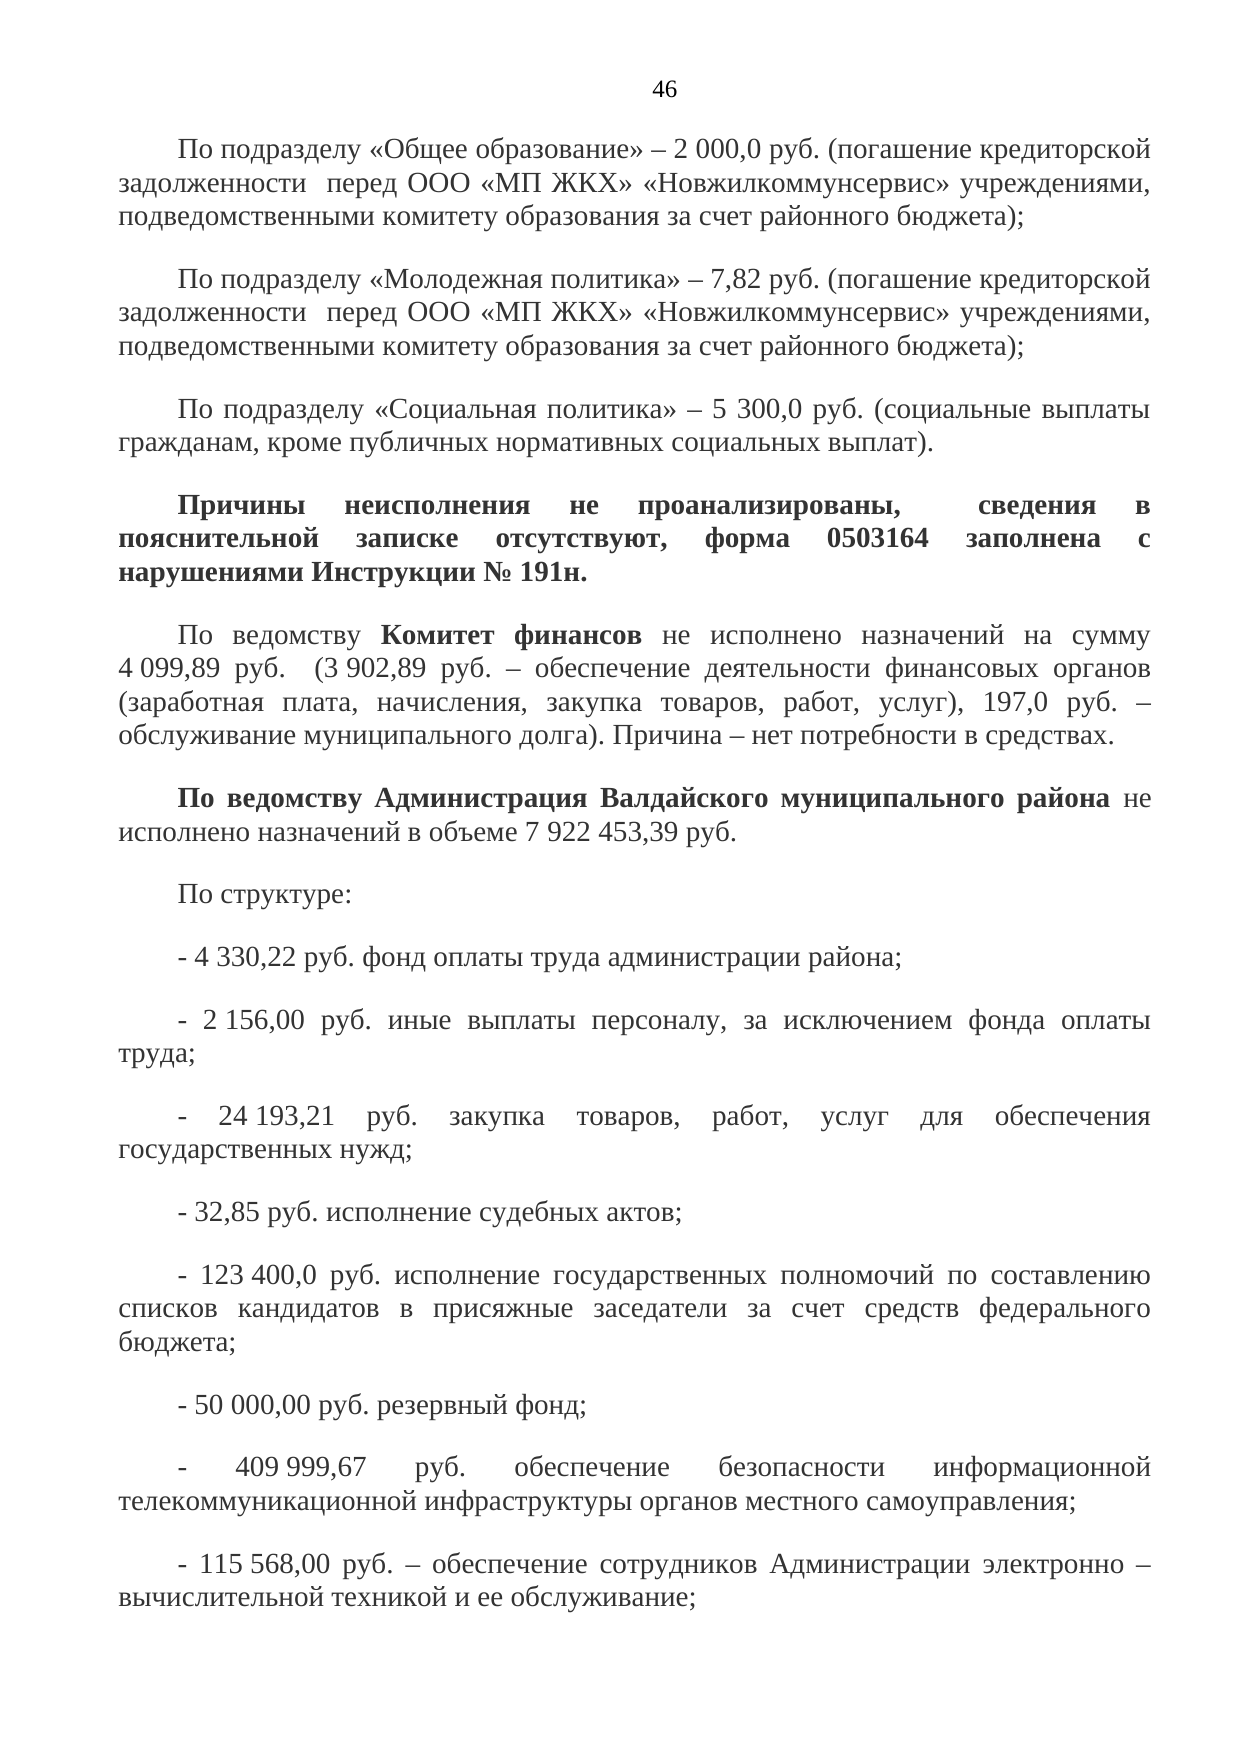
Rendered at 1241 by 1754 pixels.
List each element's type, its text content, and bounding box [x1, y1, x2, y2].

text По ведомству Администрация Валдайского муниципального района не исполнено назначений в объеме 7 922 453,39 руб. [118, 780, 1152, 847]
text - 50 000,00 руб. резервный фонд; [118, 1387, 1152, 1420]
text По подразделу «Молодежная политика» – 7,82 руб. (погашение кредиторской задолженности перед ООО «МП ЖКХ» «Новжилкоммунсервис» учреждениями, подведомственными комитету образования за счет районного бюджета); [118, 261, 1152, 362]
text По подразделу «Общее образование» – 2 000,0 руб. (погашение кредиторской задолженности перед ООО «МП ЖКХ» «Новжилкоммунсервис» учреждениями, подведомственными комитету образования за счет районного бюджета); [118, 131, 1152, 232]
text По ведомству Комитет финансов не исполнено назначений на сумму 4 099,89 руб. (3 902,89 руб. – обеспечение деятельности финансовых органов (заработная плата, начисления, закупка товаров, работ, услуг), 197,0 руб. – обслуживание муниципального долга). Причина – нет потребности в средствах. [118, 617, 1152, 751]
text - 123 400,0 руб. исполнение государственных полномочий по составлению списков кандидатов в присяжные заседатели за счет средств федерального бюджета; [118, 1257, 1152, 1358]
text - 115 568,00 руб. – обеспечение сотрудников Администрации электронно – вычислительной техникой и ее обслуживание; [118, 1546, 1152, 1613]
text - 4 330,22 руб. фонд оплаты труда администрации района; [118, 939, 1152, 973]
text По структуре: [118, 876, 1152, 910]
text - 32,85 руб. исполнение судебных актов; [118, 1194, 1152, 1228]
text - 2 156,00 руб. иные выплаты персоналу, за исключением фонда оплаты труда; [118, 1002, 1152, 1069]
text - 409 999,67 руб. обеспечение безопасности информационной телекоммуникационной инфраструктуры органов местного самоуправления; [118, 1449, 1152, 1517]
text По подразделу «Социальная политика» – 5 300,0 руб. (социальные выплаты гражданам, кроме публичных нормативных социальных выплат). [118, 391, 1152, 458]
text - 24 193,21 руб. закупка товаров, работ, услуг для обеспечения государственных нужд; [118, 1098, 1152, 1165]
text Причины неисполнения не проанализированы, сведения в пояснительной записке отсутствуют, форма 0503164 заполнена с нарушениями Инструкции № 191н. [118, 487, 1152, 588]
